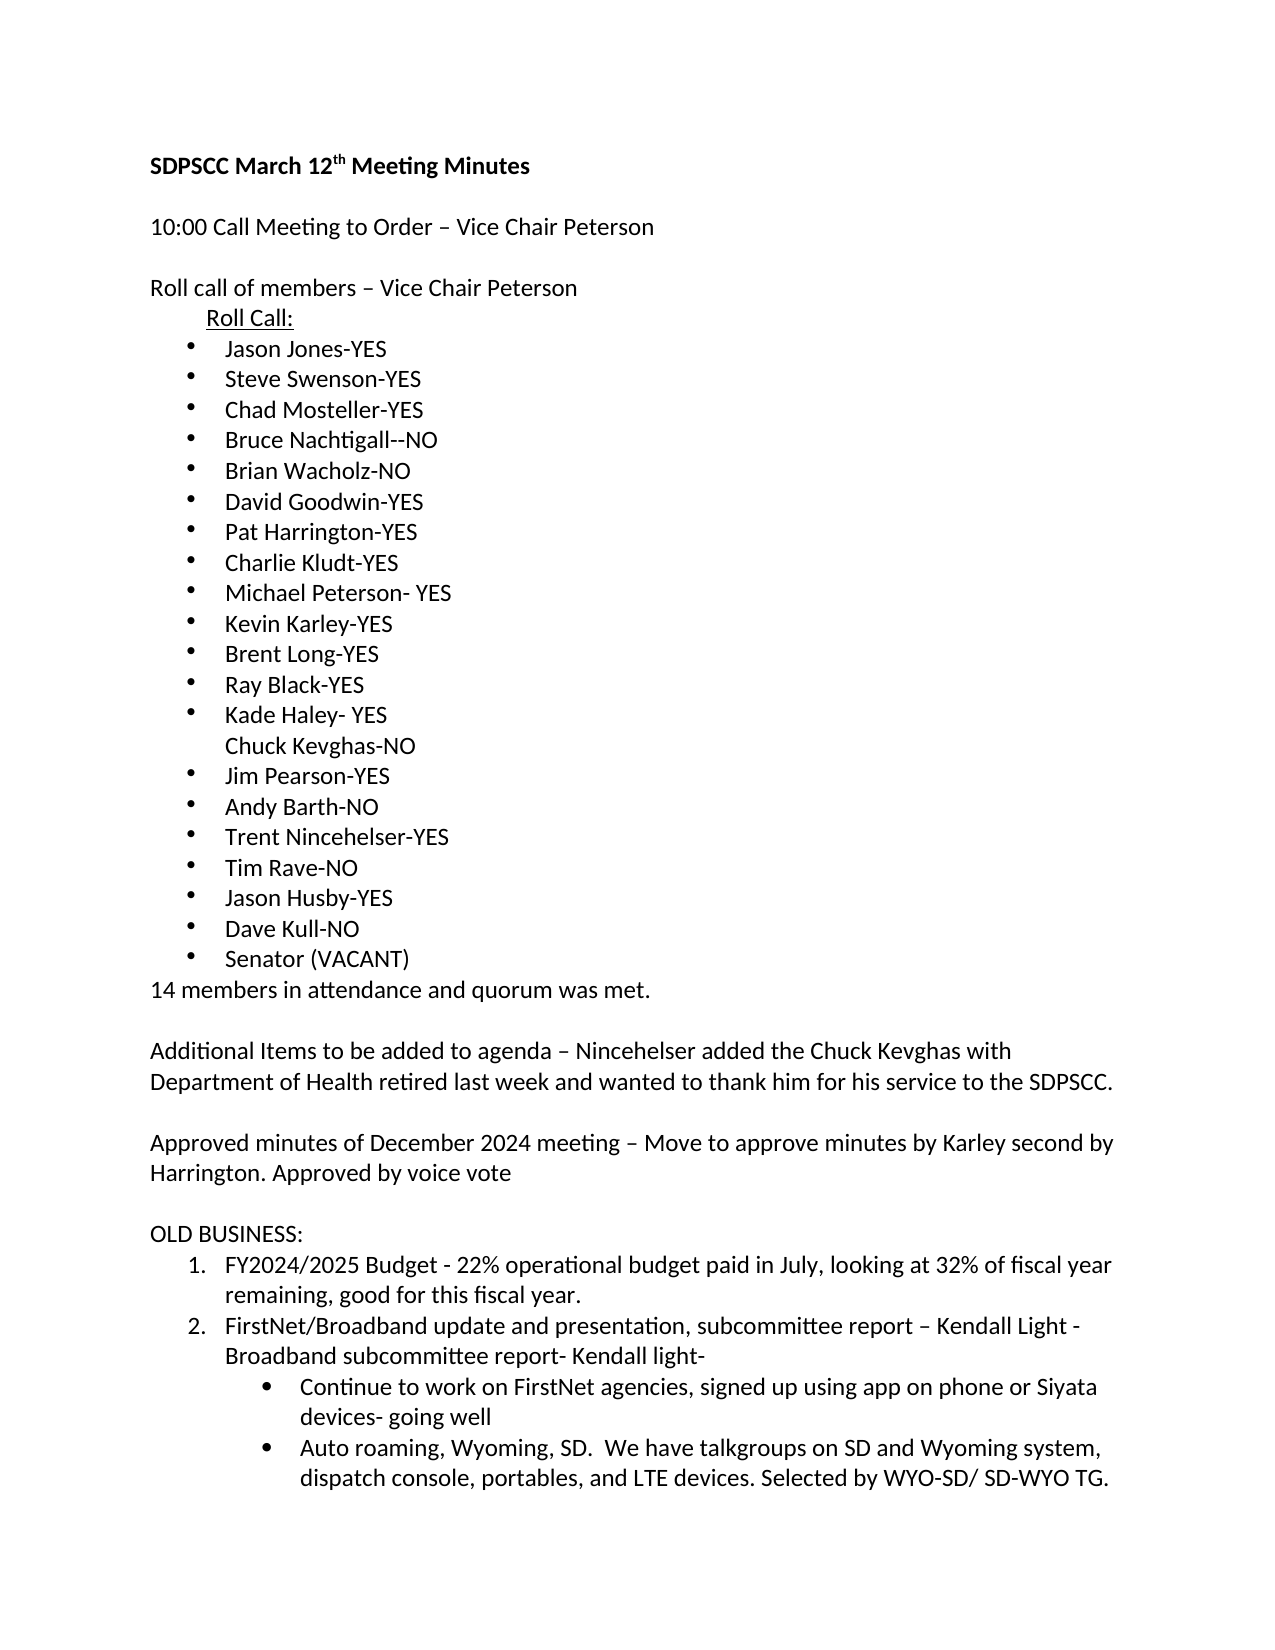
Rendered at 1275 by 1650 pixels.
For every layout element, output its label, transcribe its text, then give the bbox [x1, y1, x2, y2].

list Brent Long-YES [187, 638, 1125, 669]
list Charlie Kludt-YES [187, 547, 1125, 577]
list Dave Kull-NO [187, 913, 1125, 943]
text OLD BUSINESS: [150, 1218, 1125, 1249]
text Additional Items to be added to agenda – Nincehelser added the Chuck Kevghas with Department of Health retired last week and wanted to thank him for his service to the SDPSCC. [150, 1035, 1125, 1096]
list FirstNet/Broadband update and presentation, subcommittee report – Kendall Light - Broadband subcommittee report- Kendall light- [187, 1310, 1125, 1371]
text Roll call of members – Vice Chair Peterson [150, 272, 1125, 303]
list Kevin Karley-YES [187, 608, 1125, 638]
list Jason Jones-YES [187, 333, 1125, 364]
list FY2024/2025 Budget - 22% operational budget paid in July, looking at 32% of fiscal year remaining, good for this fiscal year. [187, 1249, 1125, 1310]
text 14 members in attendance and quorum was met. [150, 974, 1125, 1004]
text 10:00 Call Meeting to Order – Vice Chair Peterson [150, 211, 1125, 242]
list Bruce Nachtigall--NO [187, 425, 1125, 455]
list Brian Wacholz-NO [187, 455, 1125, 486]
list Chad Mosteller-YES [187, 394, 1125, 425]
list David Goodwin-YES [187, 486, 1125, 516]
list Jim Pearson-YES [187, 760, 1125, 791]
list Senator (VACANT) [187, 943, 1125, 974]
list Andy Barth-NO [187, 791, 1125, 821]
list Pat Harrington-YES [187, 516, 1125, 547]
list Tim Rave-NO [187, 852, 1125, 882]
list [262, 1432, 1125, 1493]
text SDPSCC March 12th Meeting Minutes [150, 150, 1125, 181]
list Steve Swenson-YES [187, 364, 1125, 394]
list Continue to work on FirstNet agencies, signed up using app on phone or Siyata devices- going well [262, 1371, 1125, 1432]
list Trent Nincehelser-YES [187, 821, 1125, 852]
list Ray Black-YES [187, 669, 1125, 699]
text Roll Call: [206, 303, 1125, 333]
text Approved minutes of December 2024 meeting – Move to approve minutes by Karley second by Harrington. Approved by voice vote [150, 1127, 1125, 1188]
list Michael Peterson- YES [187, 577, 1125, 608]
list Kade Haley- YES Chuck Kevghas-NO [187, 699, 1125, 760]
list Jason Husby-YES [187, 882, 1125, 913]
